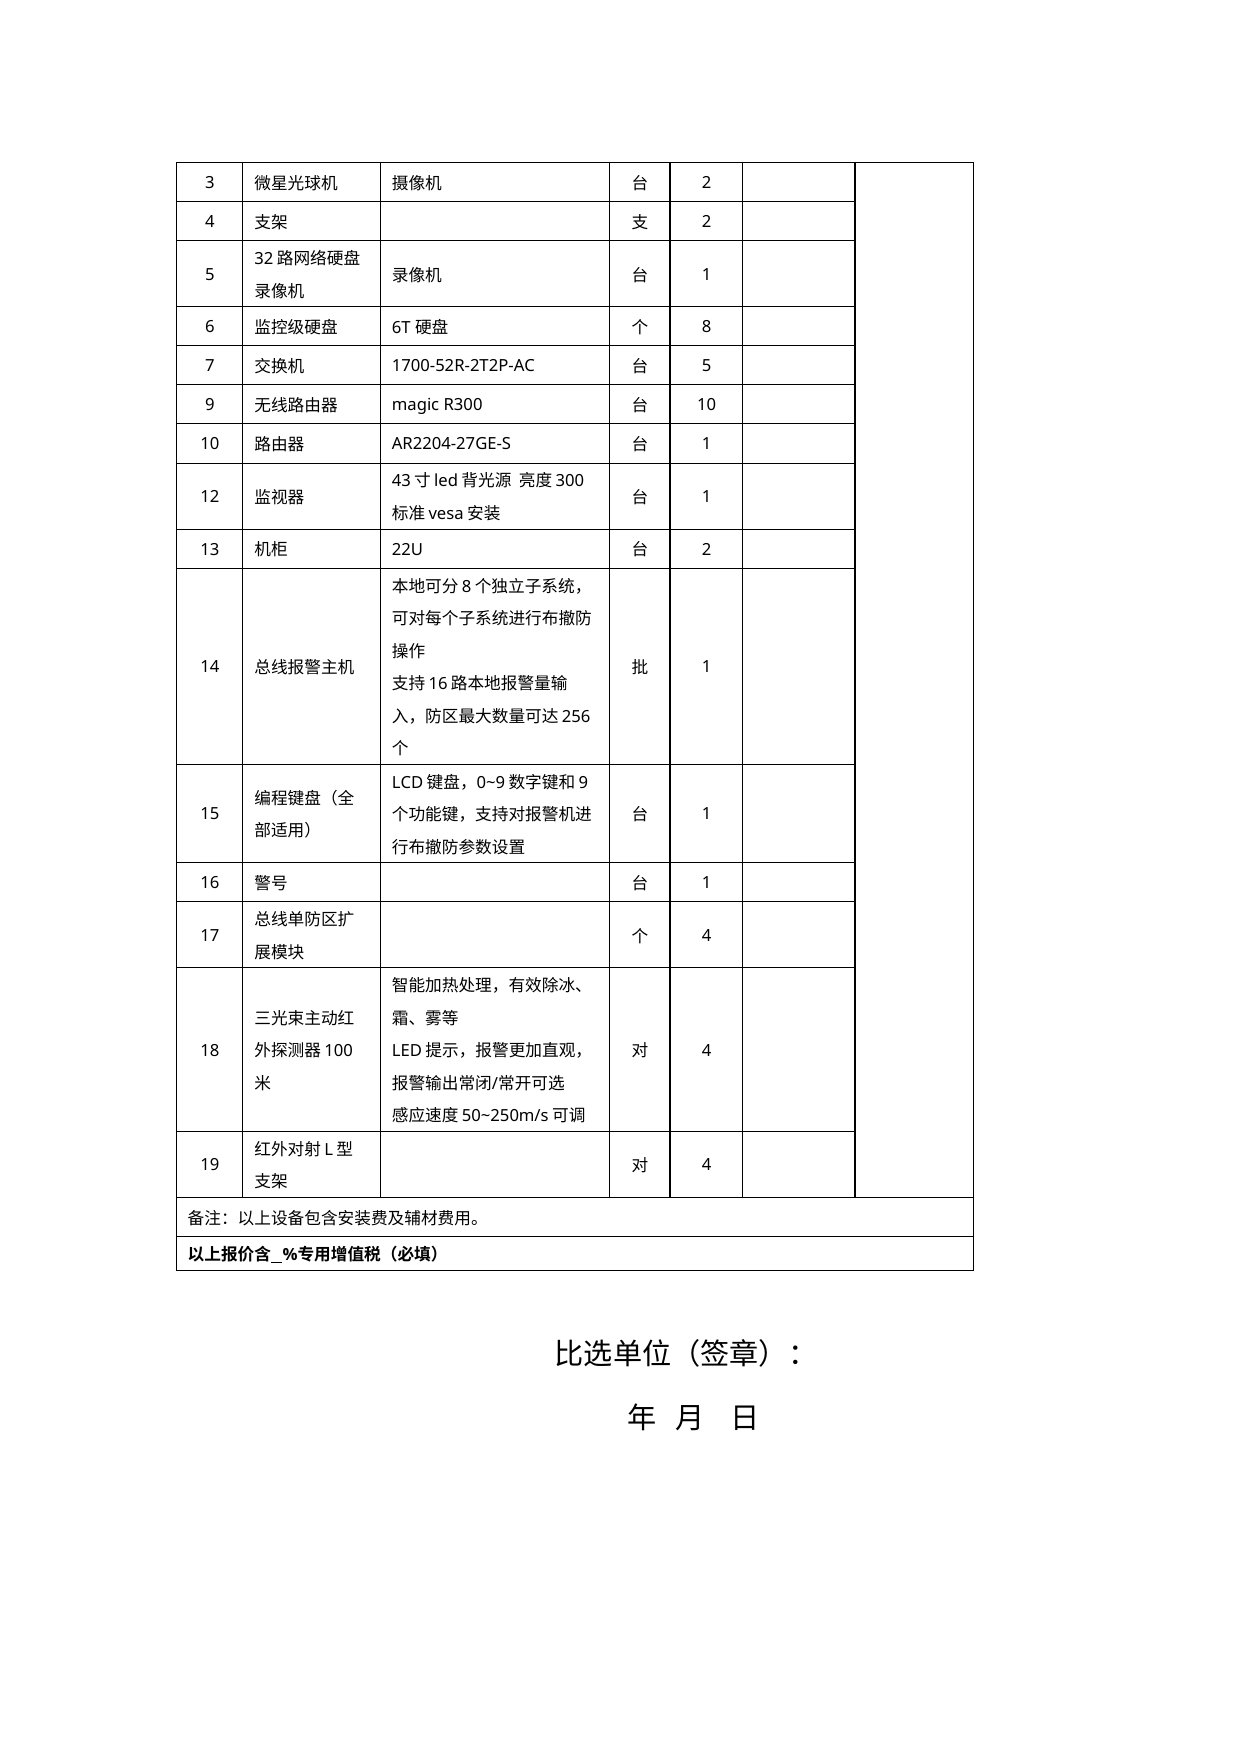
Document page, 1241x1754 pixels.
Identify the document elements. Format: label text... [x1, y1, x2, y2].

table_cell 批 [610, 569, 669, 763]
table_cell [743, 241, 854, 306]
table_cell 1700-52R-2T2P-AC [381, 346, 609, 384]
table_cell 6T 硬盘 [381, 307, 609, 345]
table_cell 对 [610, 968, 669, 1131]
table_cell 10 [671, 385, 742, 423]
table_cell 2 [671, 530, 742, 567]
table_cell 台 [610, 530, 669, 567]
table_cell [381, 202, 609, 240]
table_cell [743, 765, 854, 862]
table_cell [743, 163, 854, 201]
table_cell 2 [671, 202, 742, 240]
table_cell 总线单防区扩展模块 [243, 902, 380, 967]
table_cell 红外对射L型支架 [243, 1132, 380, 1197]
table_cell 台 [610, 863, 669, 901]
table_cell 5 [177, 241, 242, 306]
table_cell 交换机 [243, 346, 380, 384]
table_cell magic R300 [381, 385, 609, 423]
table_cell [743, 902, 854, 967]
table_cell 监控级硬盘 [243, 307, 380, 345]
table_cell 15 [177, 765, 242, 862]
table_cell [743, 464, 854, 528]
table_cell 4 [671, 902, 742, 967]
table_cell 支架 [243, 202, 380, 240]
table_cell 9 [177, 385, 242, 423]
table_cell 18 [177, 968, 242, 1131]
table_cell 台 [610, 163, 669, 201]
table_cell 32路网络硬盘录像机 [243, 241, 380, 306]
table_cell 1 [671, 765, 742, 862]
table_cell 台 [610, 346, 669, 384]
table_cell 6 [177, 307, 242, 345]
table_cell 17 [177, 902, 242, 967]
table_cell 台 [610, 241, 669, 306]
table_cell 8 [671, 307, 742, 345]
table_cell 16 [177, 863, 242, 901]
table_cell 支 [610, 202, 669, 240]
table_cell 1 [671, 569, 742, 763]
table_cell 1 [671, 464, 742, 528]
text 年 月 日 [187, 1394, 994, 1436]
table_cell [743, 530, 854, 567]
table_cell 总线报警主机 [243, 569, 380, 763]
table_cell [743, 968, 854, 1131]
table_cell [743, 202, 854, 240]
table_cell 警号 [243, 863, 380, 901]
table_cell 14 [177, 569, 242, 763]
table_cell [381, 1132, 609, 1197]
table_cell [743, 863, 854, 901]
table_cell 台 [610, 464, 669, 528]
table_cell 1 [671, 863, 742, 901]
table_cell 备注：以上设备包含安装费及辅材费用。 [177, 1198, 973, 1236]
table_cell 以上报价含 %专用增值税（必填） [177, 1237, 973, 1270]
table_cell 个 [610, 307, 669, 345]
table_cell 3 [177, 163, 242, 201]
table_cell 个 [610, 902, 669, 967]
table_cell 12 [177, 464, 242, 528]
table_cell 4 [671, 968, 742, 1131]
table_cell 19 [177, 1132, 242, 1197]
table_cell 22U [381, 530, 609, 567]
table_cell [743, 385, 854, 423]
table_cell 三光束主动红外探测器100米 [243, 968, 380, 1131]
table_cell 13 [177, 530, 242, 567]
table_cell 编程键盘（全部适用） [243, 765, 380, 862]
table_cell AR2204-27GE-S [381, 424, 609, 462]
table_cell 4 [671, 1132, 742, 1197]
table_cell 7 [177, 346, 242, 384]
table_cell [743, 1132, 854, 1197]
table_cell 43寸led背光源 亮度300 标准vesa安装 [381, 464, 609, 528]
table_cell 微星光球机 [243, 163, 380, 201]
table_cell [743, 569, 854, 763]
table_cell 1 [671, 241, 742, 306]
table_cell [743, 424, 854, 462]
table_cell 本地可分8个独立子系统，可对每个子系统进行布撤防操作 支持16路本地报警量输入，防区最大数量可达256个 [381, 569, 609, 763]
table_cell 智能加热处理，有效除冰、霜、雾等 LED提示，报警更加直观，报警输出常闭/常开可选 感应速度50~250m/s可调 [381, 968, 609, 1131]
table_cell 10 [177, 424, 242, 462]
table_cell [381, 863, 609, 901]
table_cell 录像机 [381, 241, 609, 306]
table_cell 台 [610, 765, 669, 862]
text 比选单位（签章）： [187, 1331, 994, 1373]
table_cell [743, 346, 854, 384]
table_cell 摄像机 [381, 163, 609, 201]
table_cell 监视器 [243, 464, 380, 528]
table_cell 1 [671, 424, 742, 462]
table_cell 5 [671, 346, 742, 384]
table_cell 2 [671, 163, 742, 201]
table_cell 对 [610, 1132, 669, 1197]
table_cell 台 [610, 385, 669, 423]
table_cell [381, 902, 609, 967]
table_cell 路由器 [243, 424, 380, 462]
table_cell LCD键盘，0~9数字键和9个功能键，支持对报警机进行布撤防参数设置 [381, 765, 609, 862]
table_cell [743, 307, 854, 345]
table_cell 4 [177, 202, 242, 240]
table_cell 无线路由器 [243, 385, 380, 423]
table_cell 台 [610, 424, 669, 462]
table_cell 机柜 [243, 530, 380, 567]
